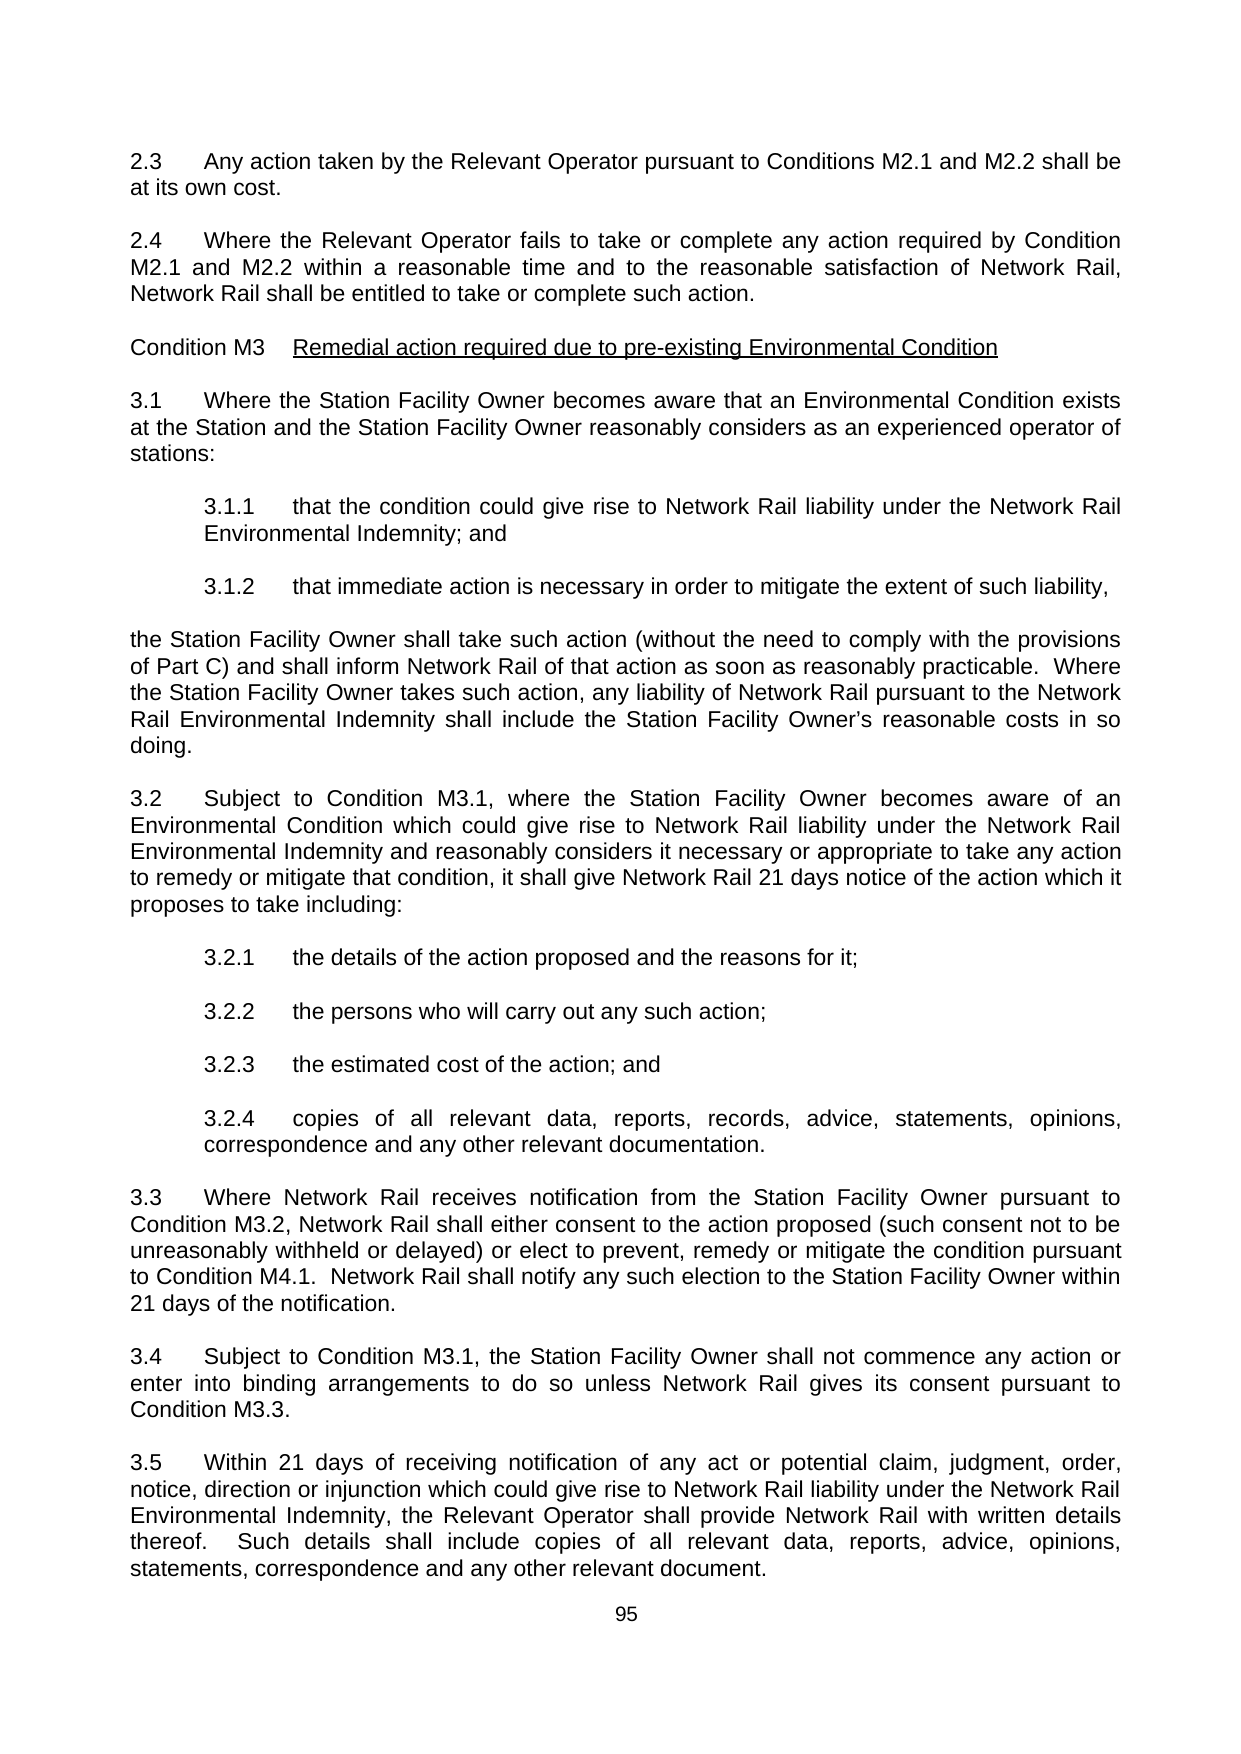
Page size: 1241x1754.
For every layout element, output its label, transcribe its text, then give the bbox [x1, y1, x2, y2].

text 2.4 Where the Relevant Operator fails to take or complete any action required by Condition M2.1 and M2.2 within a reasonable time and to the reasonable satisfaction of Network Rail, Network Rail shall be entitled to take or complete such action. [130, 227, 1122, 307]
text 3.2 Subject to Condition M3.1, where the Station Facility Owner becomes aware of an Environmental Condition which could give rise to Network Rail liability under the Network Rail Environmental Indemnity and reasonably considers it necessary or appropriate to take any action to remedy or mitigate that condition, it shall give Network Rail 21 days notice of the action which it proposes to take including: [130, 785, 1122, 917]
text 3.3 Where Network Rail receives notification from the Station Facility Owner pursuant to Condition M3.2, Network Rail shall either consent to the action proposed (such consent not to be unreasonably withheld or delayed) or elect to prevent, remedy or mitigate the condition pursuant to Condition M4.1. Network Rail shall notify any such election to the Station Facility Owner within 21 days of the notification. [130, 1184, 1122, 1316]
text 3.2.2 the persons who will carry out any such action; [130, 998, 1122, 1024]
text 3.4 Subject to Condition M3.1, the Station Facility Owner shall not commence any action or enter into binding arrangements to do so unless Network Rail gives its consent pursuant to Condition M3.3. [130, 1343, 1122, 1422]
text 3.1.2 that immediate action is necessary in order to mitigate the extent of such liability, [130, 573, 1122, 599]
text 3.2.3 the estimated cost of the action; and [130, 1051, 1122, 1077]
text 3.1 Where the Station Facility Owner becomes aware that an Environmental Condition exists at the Station and the Station Facility Owner reasonably considers as an experienced operator of stations: [130, 387, 1122, 466]
text 3.2.1 the details of the action proposed and the reasons for it; [130, 944, 1122, 971]
text 2.3 Any action taken by the Relevant Operator pursuant to Conditions M2.1 and M2.2 shall be at its own cost. [130, 148, 1122, 200]
text 3.5 Within 21 days of receiving notification of any act or potential claim, judgment, order, notice, direction or injunction which could give rise to Network Rail liability under the Network Rail Environmental Indemnity, the Relevant Operator shall provide Network Rail with written details thereof. Such details shall include copies of all relevant data, reports, advice, opinions, statements, correspondence and any other relevant document. [130, 1449, 1122, 1581]
text Condition M3 Remedial action required due to pre-existing Environmental Condition [130, 334, 1122, 360]
text 3.1.1 that the condition could give rise to Network Rail liability under the Network Rail Environmental Indemnity; and [130, 493, 1122, 546]
text 3.2.4 copies of all relevant data, reports, records, advice, statements, opinions, correspondence and any other relevant documentation. [130, 1104, 1122, 1157]
text the Station Facility Owner shall take such action (without the need to comply with the provisions of Part C) and shall inform Network Rail of that action as soon as reasonably practicable. Where the Station Facility Owner takes such action, any liability of Network Rail pursuant to the Network Rail Environmental Indemnity shall include the Station Facility Owner’s reasonable costs in so doing. [130, 626, 1122, 758]
